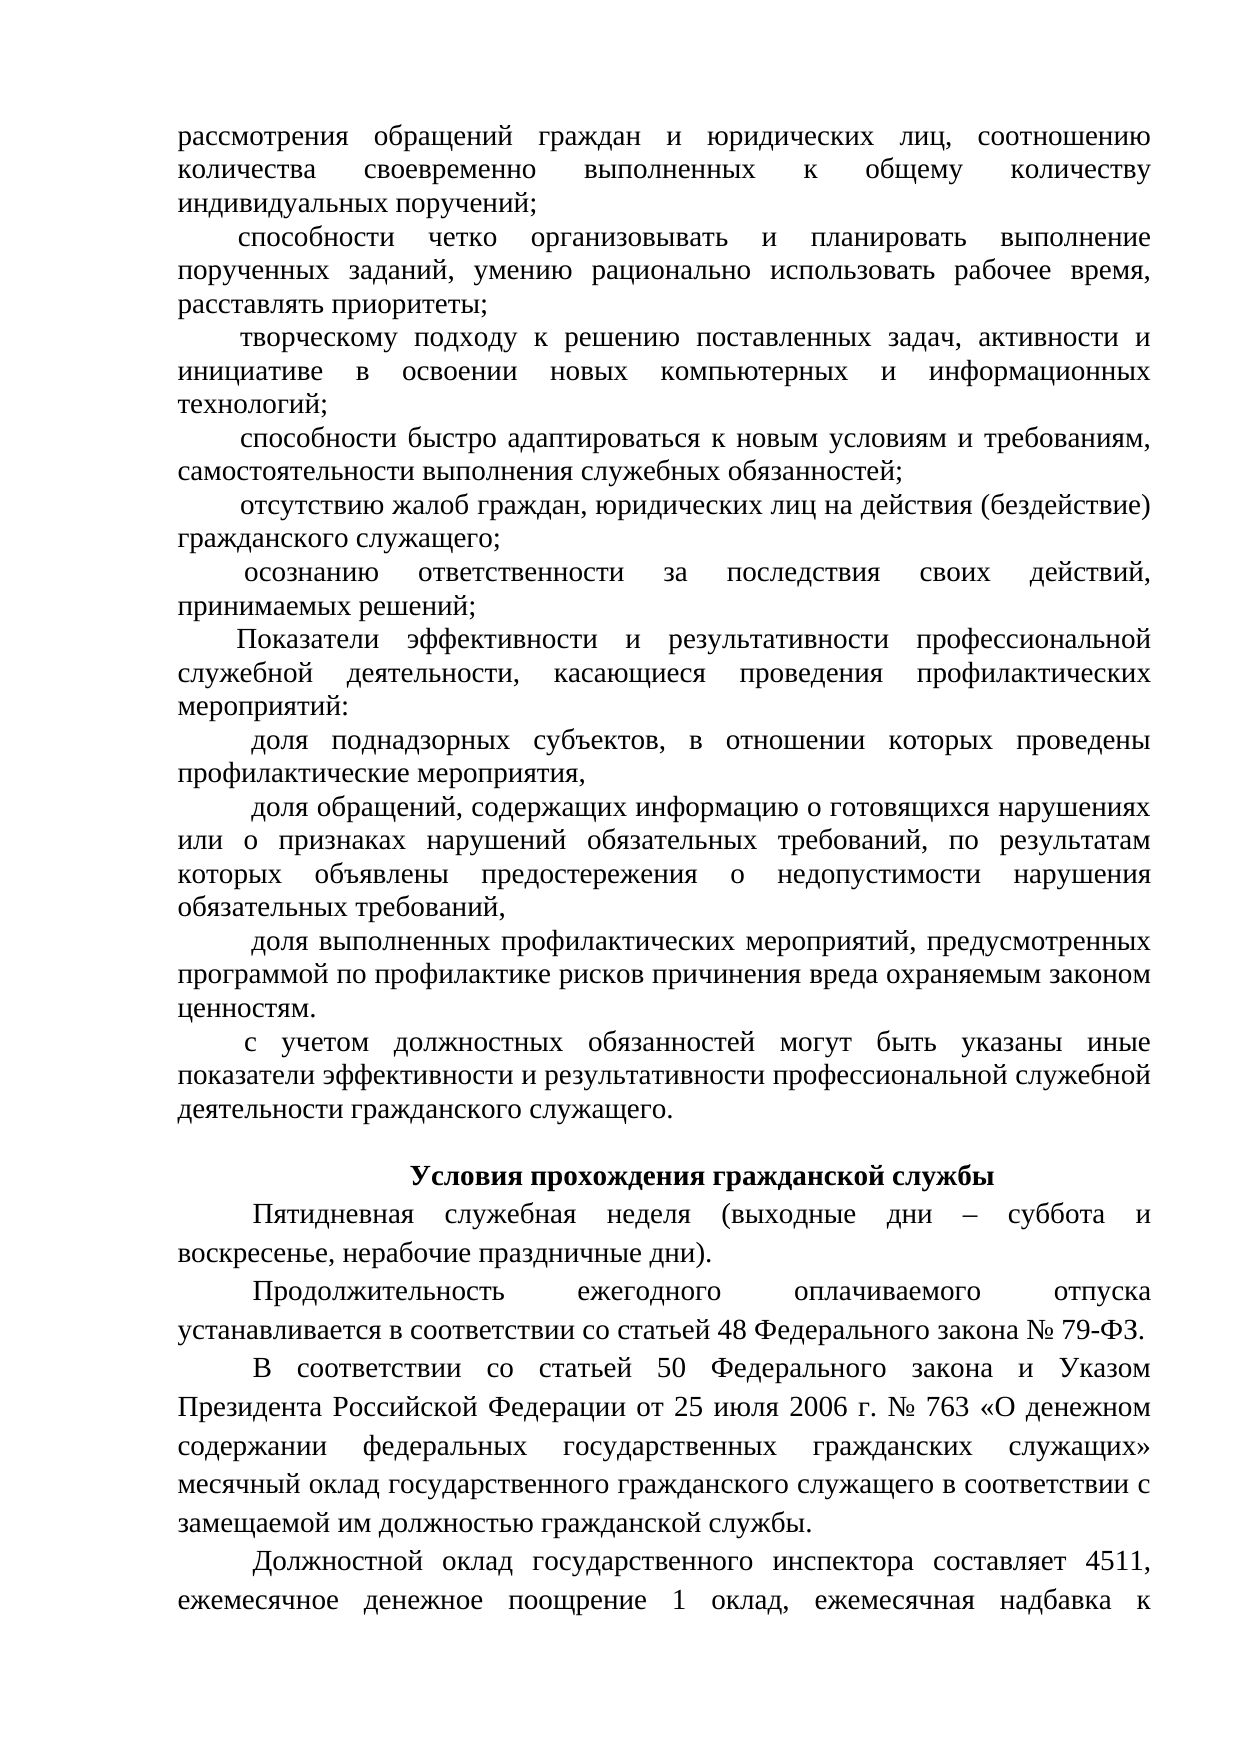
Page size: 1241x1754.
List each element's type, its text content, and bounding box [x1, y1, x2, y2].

text способности четко организовывать и планировать выполнение порученных заданий, умению рационально использовать рабочее время, расставлять приоритеты; [177, 219, 1152, 319]
text Продолжительность ежегодного оплачиваемого отпуска устанавливается в соответствии со статьей 48 Федерального закона № 79-ФЗ. [177, 1273, 1152, 1346]
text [177, 118, 1152, 219]
text с учетом должностных обязанностей могут быть указаны иные показатели эффективности и результативности профессиональной служебной деятельности гражданского служащего. [177, 1024, 1152, 1124]
text Показатели эффективности и результативности профессиональной служебной деятельности, касающиеся проведения профилактических мероприятий: [177, 621, 1152, 722]
text Пятидневная служебная неделя (выходные дни – суббота и воскресенье, нерабочие праздничные дни). [177, 1196, 1152, 1268]
text осознанию ответственности за последствия своих действий, принимаемых решений; [177, 554, 1152, 621]
text В соответствии со статьей 50 Федерального закона и Указом Президента Российской Федерации от 25 июля 2006 г. № 763 «О денежном содержании федеральных государственных гражданских служащих» месячный оклад государственного гражданского служащего в соответствии с замещаемой им должностью гражданской службы. [177, 1351, 1152, 1538]
text отсутствию жалоб граждан, юридических лиц на действия (бездействие) гражданского служащего; [177, 487, 1152, 554]
text творческому подходу к решению поставленных задач, активности и инициативе в освоении новых компьютерных и информационных технологий; [177, 319, 1152, 420]
text Условия прохождения гражданской службы [177, 1158, 1152, 1191]
text доля обращений, содержащих информацию о готовящихся нарушениях или о признаках нарушений обязательных требований, по результатам которых объявлены предостережения о недопустимости нарушения обязательных требований, [177, 789, 1152, 923]
text доля выполненных профилактических мероприятий, предусмотренных программой по профилактике рисков причинения вреда охраняемым законом ценностям. [177, 923, 1152, 1024]
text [177, 1543, 1152, 1615]
text доля поднадзорных субъектов, в отношении которых проведены профилактические мероприятия, [177, 722, 1152, 789]
text способности быстро адаптироваться к новым условиям и требованиям, самостоятельности выполнения служебных обязанностей; [177, 420, 1152, 487]
